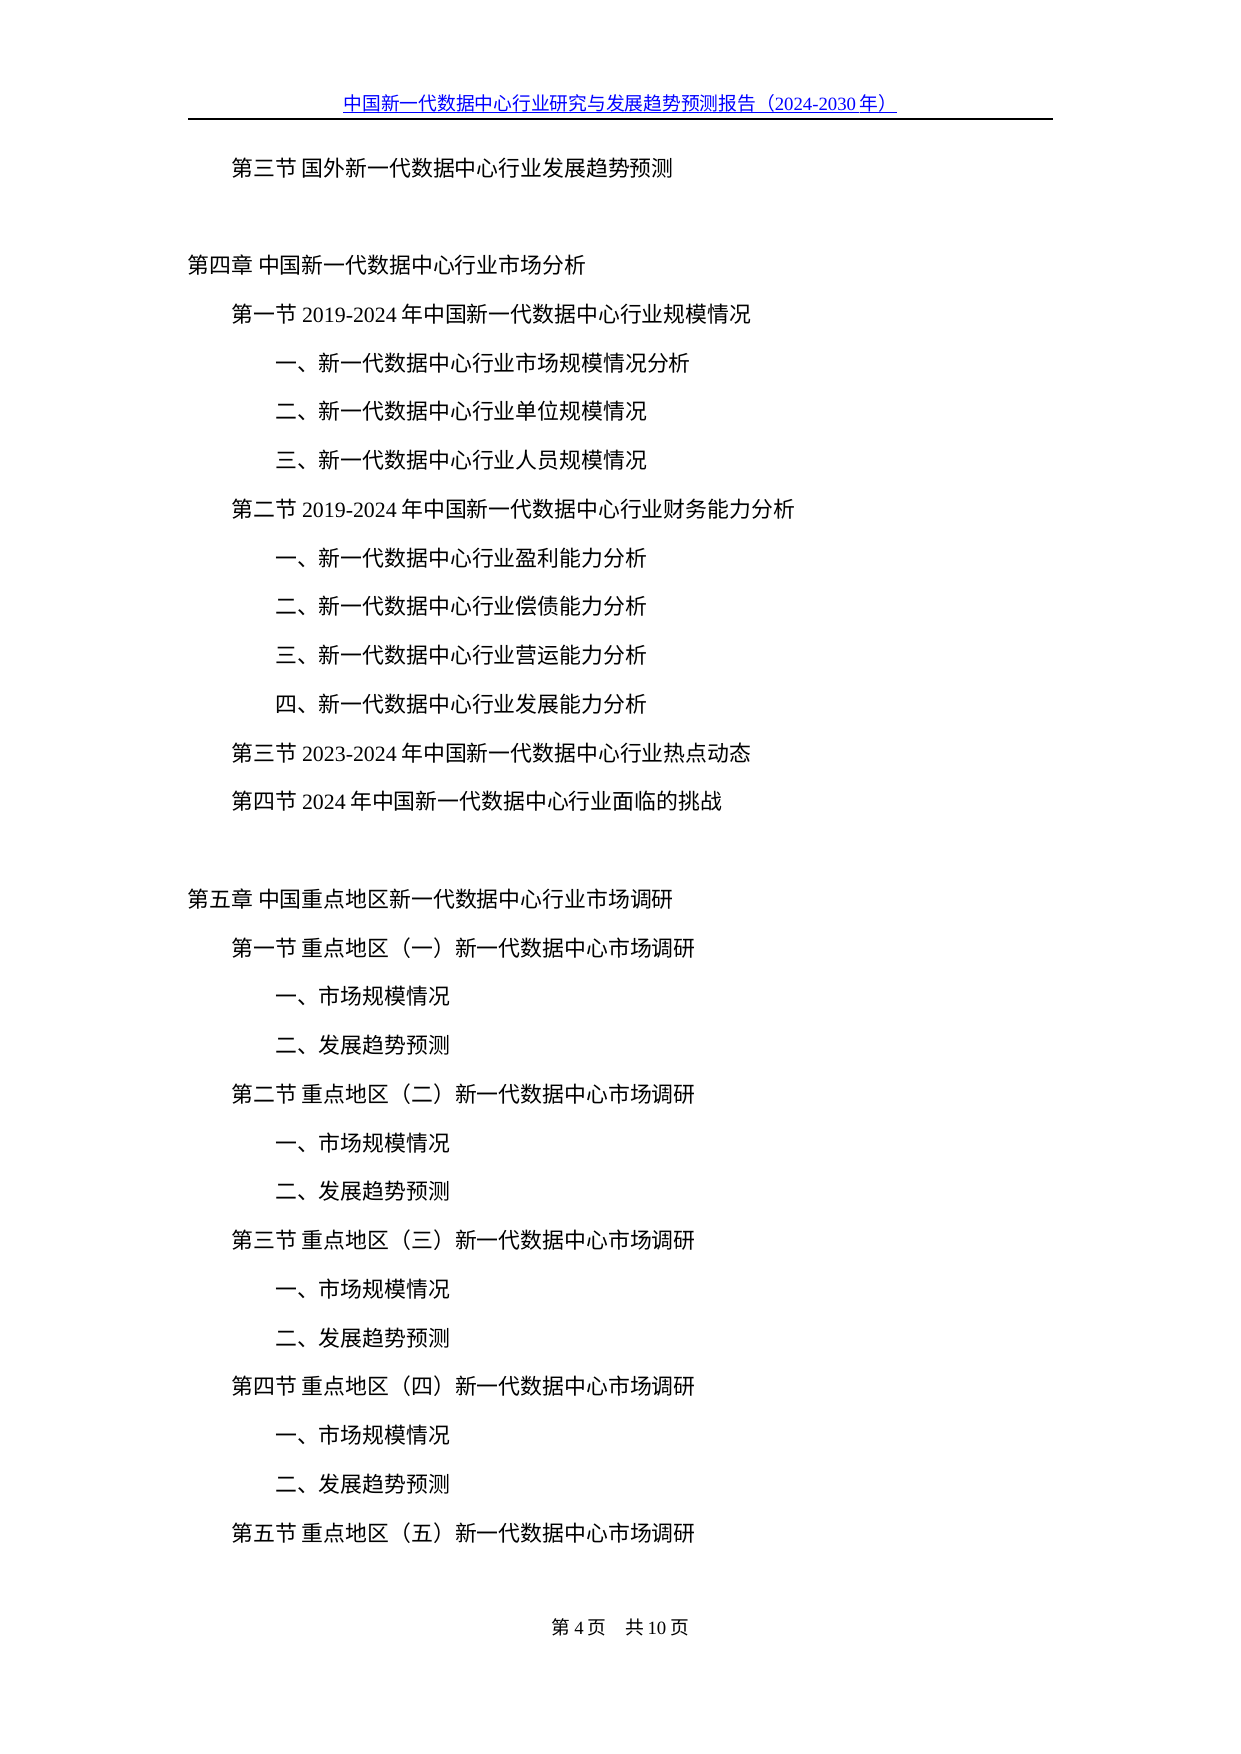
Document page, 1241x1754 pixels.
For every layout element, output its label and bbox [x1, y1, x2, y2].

text [187, 150, 1053, 1548]
